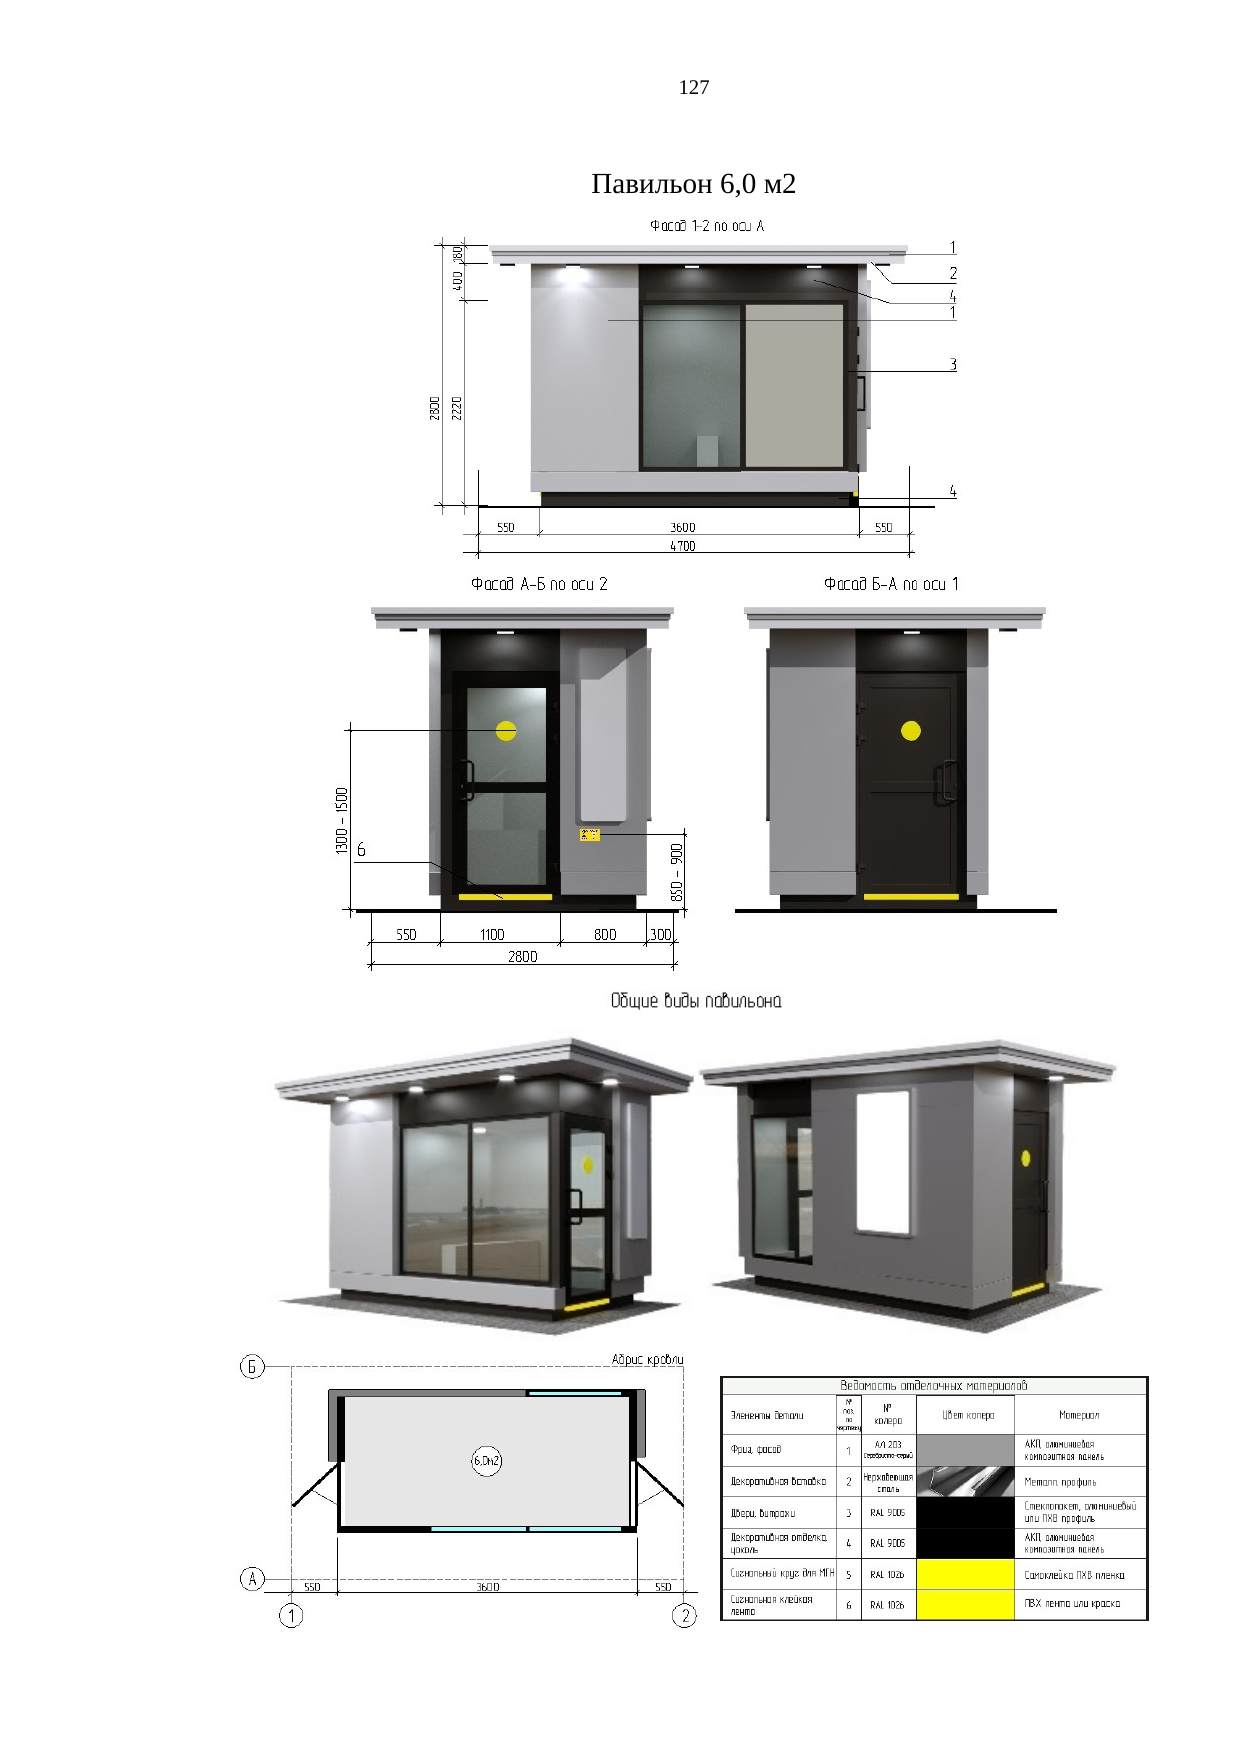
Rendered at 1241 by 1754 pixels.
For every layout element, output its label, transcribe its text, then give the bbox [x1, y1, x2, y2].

picture [235, 1347, 699, 1629]
text Павильон 6,0 м2 [177, 166, 1152, 199]
picture [421, 205, 967, 562]
picture [509, 980, 879, 1020]
picture [718, 1373, 1151, 1622]
picture [323, 567, 1065, 974]
picture [269, 1025, 1119, 1341]
